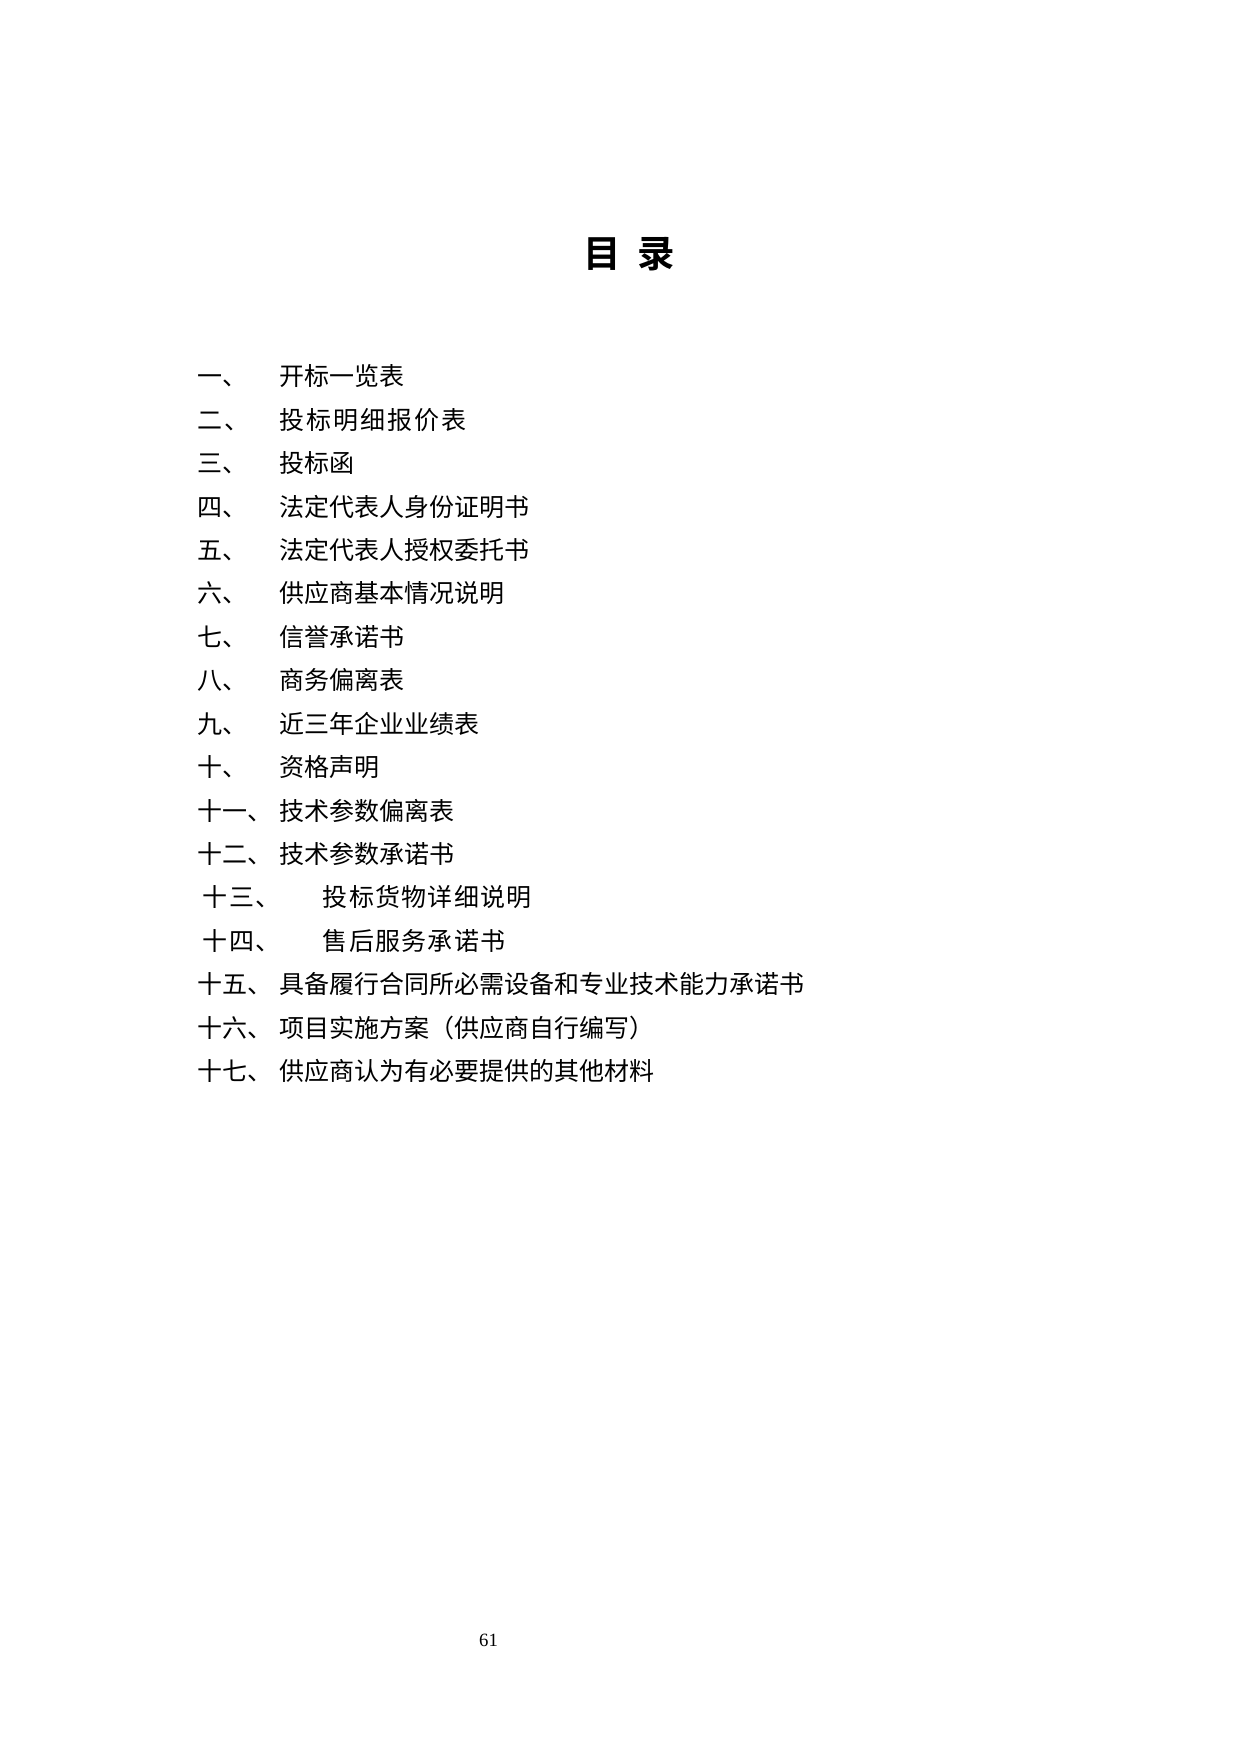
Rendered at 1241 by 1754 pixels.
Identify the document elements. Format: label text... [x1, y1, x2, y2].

text 目 录 [148, 224, 1110, 278]
list 法定代表人授权委托书 [148, 530, 1110, 567]
list 开标一览表 [148, 357, 1110, 393]
list 信誉承诺书 [148, 617, 1110, 653]
list 供应商认为有必要提供的其他材料 [148, 1052, 1110, 1088]
list 技术参数承诺书 [148, 834, 1110, 871]
list 资格声明 [148, 748, 1110, 784]
list 售后服务承诺书 [148, 921, 1110, 958]
list 供应商基本情况说明 [148, 574, 1110, 610]
list 商务偏离表 [148, 661, 1110, 697]
list 投标货物详细说明 [148, 878, 1110, 914]
list 近三年企业业绩表 [148, 704, 1110, 740]
list 投标明细报价表 [148, 400, 1110, 436]
list 法定代表人身份证明书 [148, 487, 1110, 523]
list 具备履行合同所必需设备和专业技术能力承诺书 [148, 965, 1110, 1001]
list 技术参数偏离表 [148, 791, 1110, 827]
list 项目实施方案（供应商自行编写） [148, 1008, 1110, 1044]
list 投标函 [148, 443, 1110, 480]
